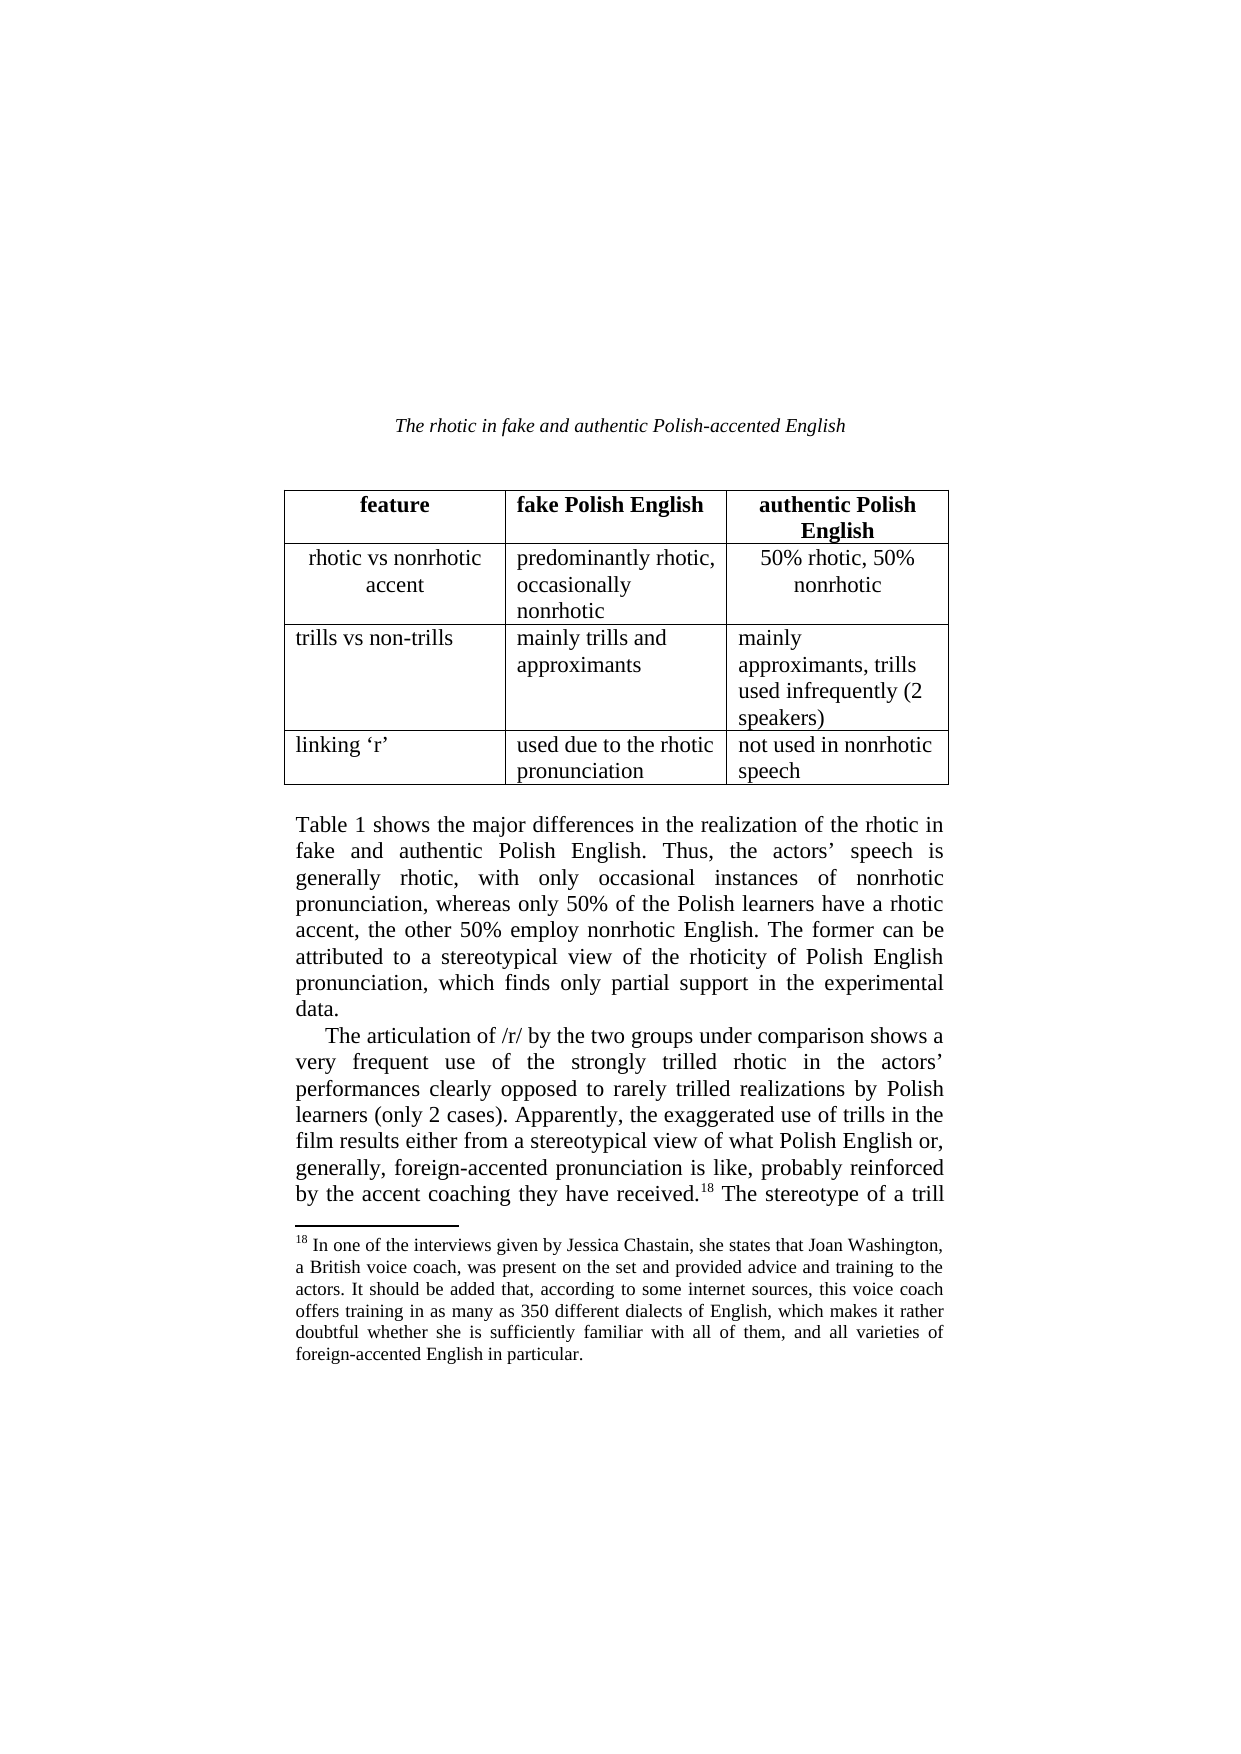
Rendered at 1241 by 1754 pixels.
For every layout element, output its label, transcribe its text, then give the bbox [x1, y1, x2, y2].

table_cell 50% rhotic, 50% nonrhotic [727, 544, 948, 623]
table_cell predominantly rhotic, occasionally nonrhotic [506, 544, 726, 623]
table_header authentic Polish English [727, 491, 948, 543]
table_cell mainly approximants, trills used infrequently (2 speakers) [727, 625, 948, 730]
table_cell trills vs non-trills [285, 625, 505, 730]
table_cell mainly trills and approximants [506, 625, 726, 730]
table_cell not used in nonrhotic speech [727, 731, 948, 784]
table_cell linking ‘r’ [285, 731, 505, 784]
table_cell used due to the rhotic pronunciation [506, 731, 726, 784]
text The articulation of /r/ by the two groups under comparison shows a very frequent use of the strongly trilled rhotic in the actors’ performances clearly opposed to rarely trilled realizations by Polish learners (only 2 cases). Apparently, the exaggerated use of trills in the film results either from a stereotypical view of what Polish English or, generally, foreign-accented pronunciation is like, probably reinforced by the accent coaching they have received. The stereotype of a trill in Polish English probably stems from the speech characteristics of uneducated Polish immigrants in the past many of whom arrived in English-speaking countries as adults with no prior instruction in English and who tended to live and work in Polish communities, with little interaction with the locals. Naturally, immigrants used Polish sounds, including trilled /r/. As shown in this paper, nowadays, with all schools providing instruction in English and with an easy access to authentic English speech, this consonant is no longer as problematic as it used to be. In other words, the old stereotype appears to have lost much of its validity. [295, 1022, 945, 1206]
table_cell rhotic vs nonrhotic accent [285, 544, 505, 623]
table_header feature [285, 491, 505, 543]
table_header fake Polish English [506, 491, 726, 543]
text Table 1 shows the major differences in the realization of the rhotic in fake and authentic Polish English. Thus, the actors’ speech is generally rhotic, with only occasional instances of nonrhotic pronunciation, whereas only 50% of the Polish learners have a rhotic accent, the other 50% employ nonrhotic English. The former can be attributed to a stereotypical view of the rhoticity of Polish English pronunciation, which finds only partial support in the experimental data. [295, 811, 945, 1022]
